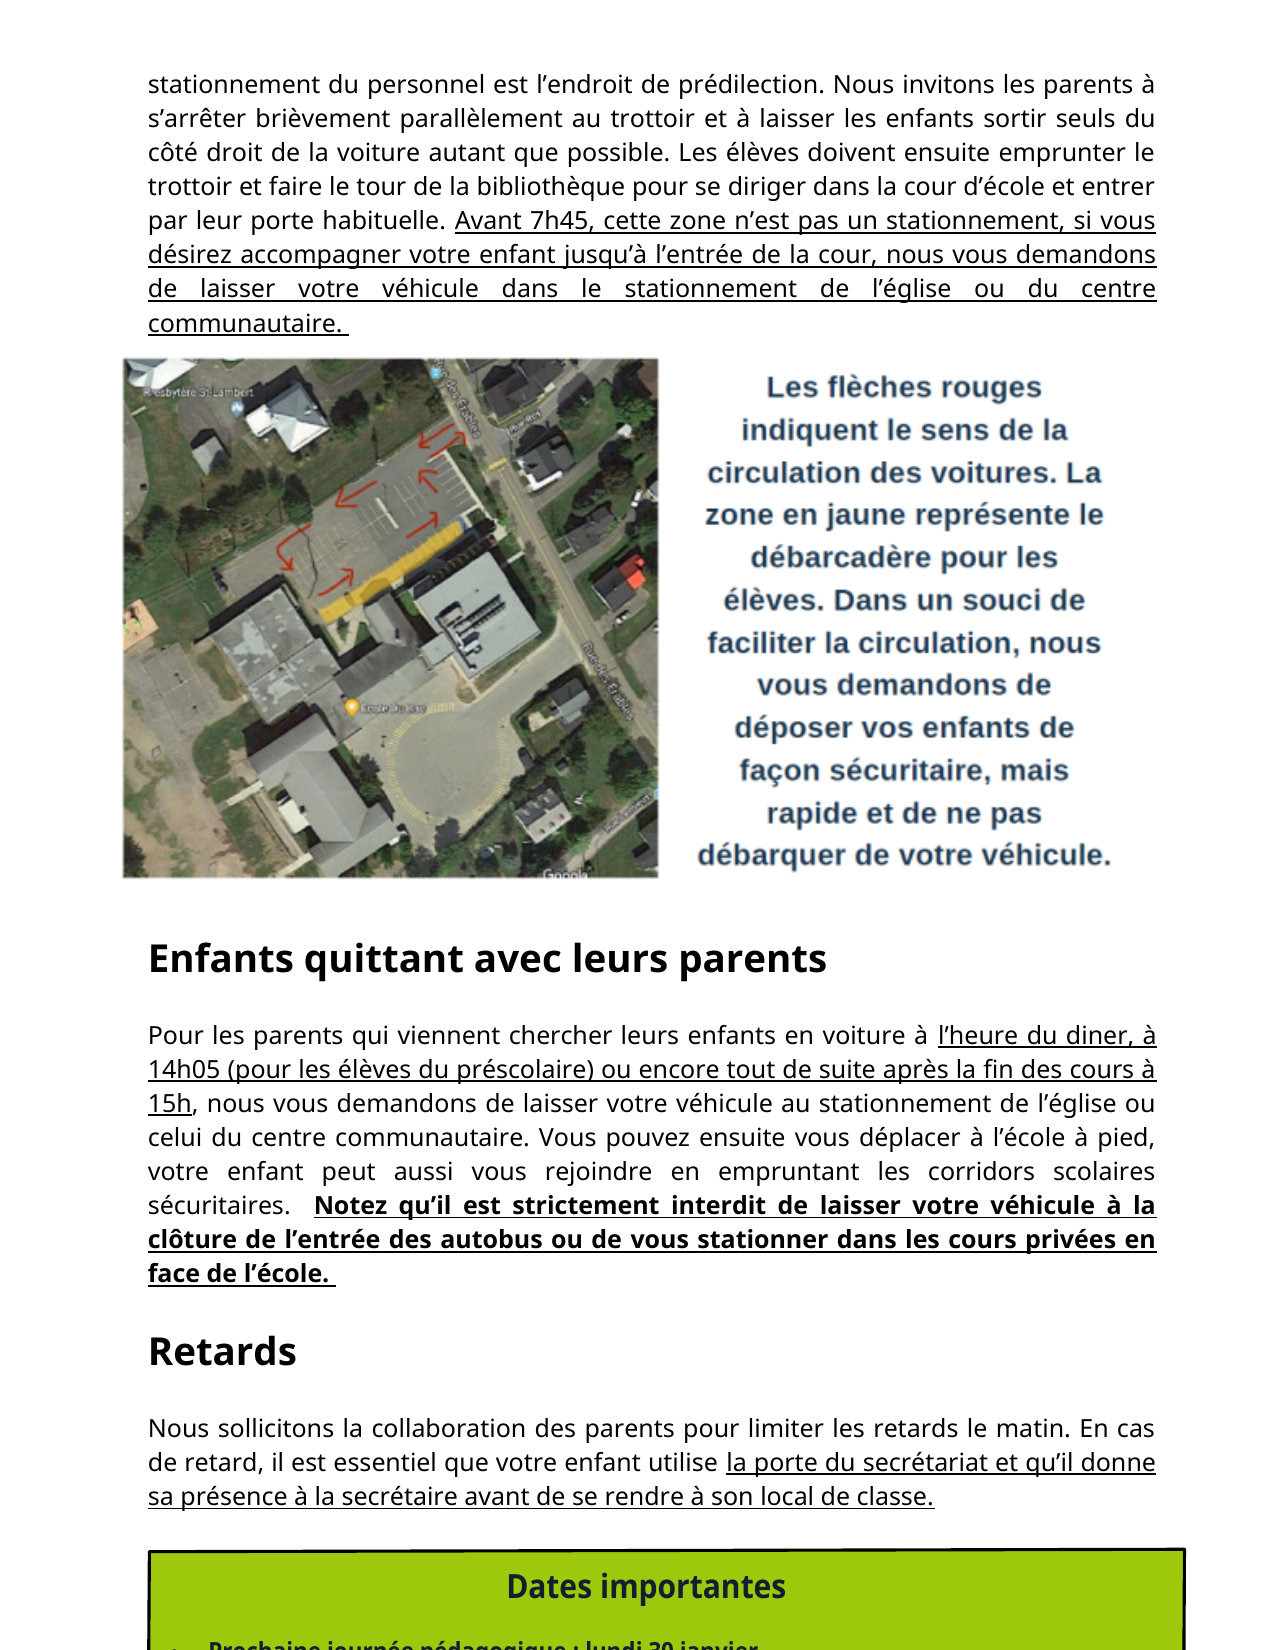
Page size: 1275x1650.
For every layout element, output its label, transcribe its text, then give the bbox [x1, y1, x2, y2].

subtitle Nous sollicitons la collaboration des parents pour limiter les retards le matin. En cas de retard, il est essentiel que votre enfant utilise la porte du secrétariat et qu’il donne sa présence à la secrétaire avant de se rendre à son local de classe. [148, 1411, 1157, 1513]
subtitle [148, 67, 1157, 266]
subtitle Retards [148, 1324, 1157, 1377]
picture [113, 348, 1149, 897]
subtitle Pour les parents qui viennent chercher leurs enfants en voiture à l’heure du diner, à 14h05 (pour les élèves du préscolaire) ou encore tout de suite après la fin des cours à 15h, nous vous demandons de laisser votre véhicule au stationnement de l’église ou celui du centre communautaire. Vous pouvez ensuite vous déplacer à l’école à pied, votre enfant peut aussi vous rejoindre en empruntant les corridors scolaires sécuritaires. Notez qu’il est strictement interdit de laisser votre véhicule à la clôture de l’entrée des autobus ou de vous stationner dans les cours privées en face de l’école. [148, 1082, 1157, 1251]
subtitle Pour les parents qui viennent chercher leurs enfants en voiture à l’heure du diner, à 14h05 (pour les élèves du préscolaire) ou encore tout de suite après la fin des cours à 15h, nous vous demandons de laisser votre véhicule au stationnement de l’église ou celui du centre communautaire. Vous pouvez ensuite vous déplacer à l’école à pied, votre enfant peut aussi vous rejoindre en empruntant les corridors scolaires sécuritaires. Notez qu’il est strictement interdit de laisser votre véhicule à la clôture de l’entrée des autobus ou de vous stationner dans les cours privées en face de l’école. [148, 1253, 1157, 1290]
subtitle Pour les parents qui viennent chercher leurs enfants en voiture à l’heure du diner, à 14h05 (pour les élèves du préscolaire) ou encore tout de suite après la fin des cours à 15h, nous vous demandons de laisser votre véhicule au stationnement de l’église ou celui du centre communautaire. Vous pouvez ensuite vous déplacer à l’école à pied, votre enfant peut aussi vous rejoindre en empruntant les corridors scolaires sécuritaires. Notez qu’il est strictement interdit de laisser votre véhicule à la clôture de l’entrée des autobus ou de vous stationner dans les cours privées en face de l’école. [148, 1017, 1157, 1080]
subtitle Enfants quittant avec leurs parents [137, 931, 1157, 983]
